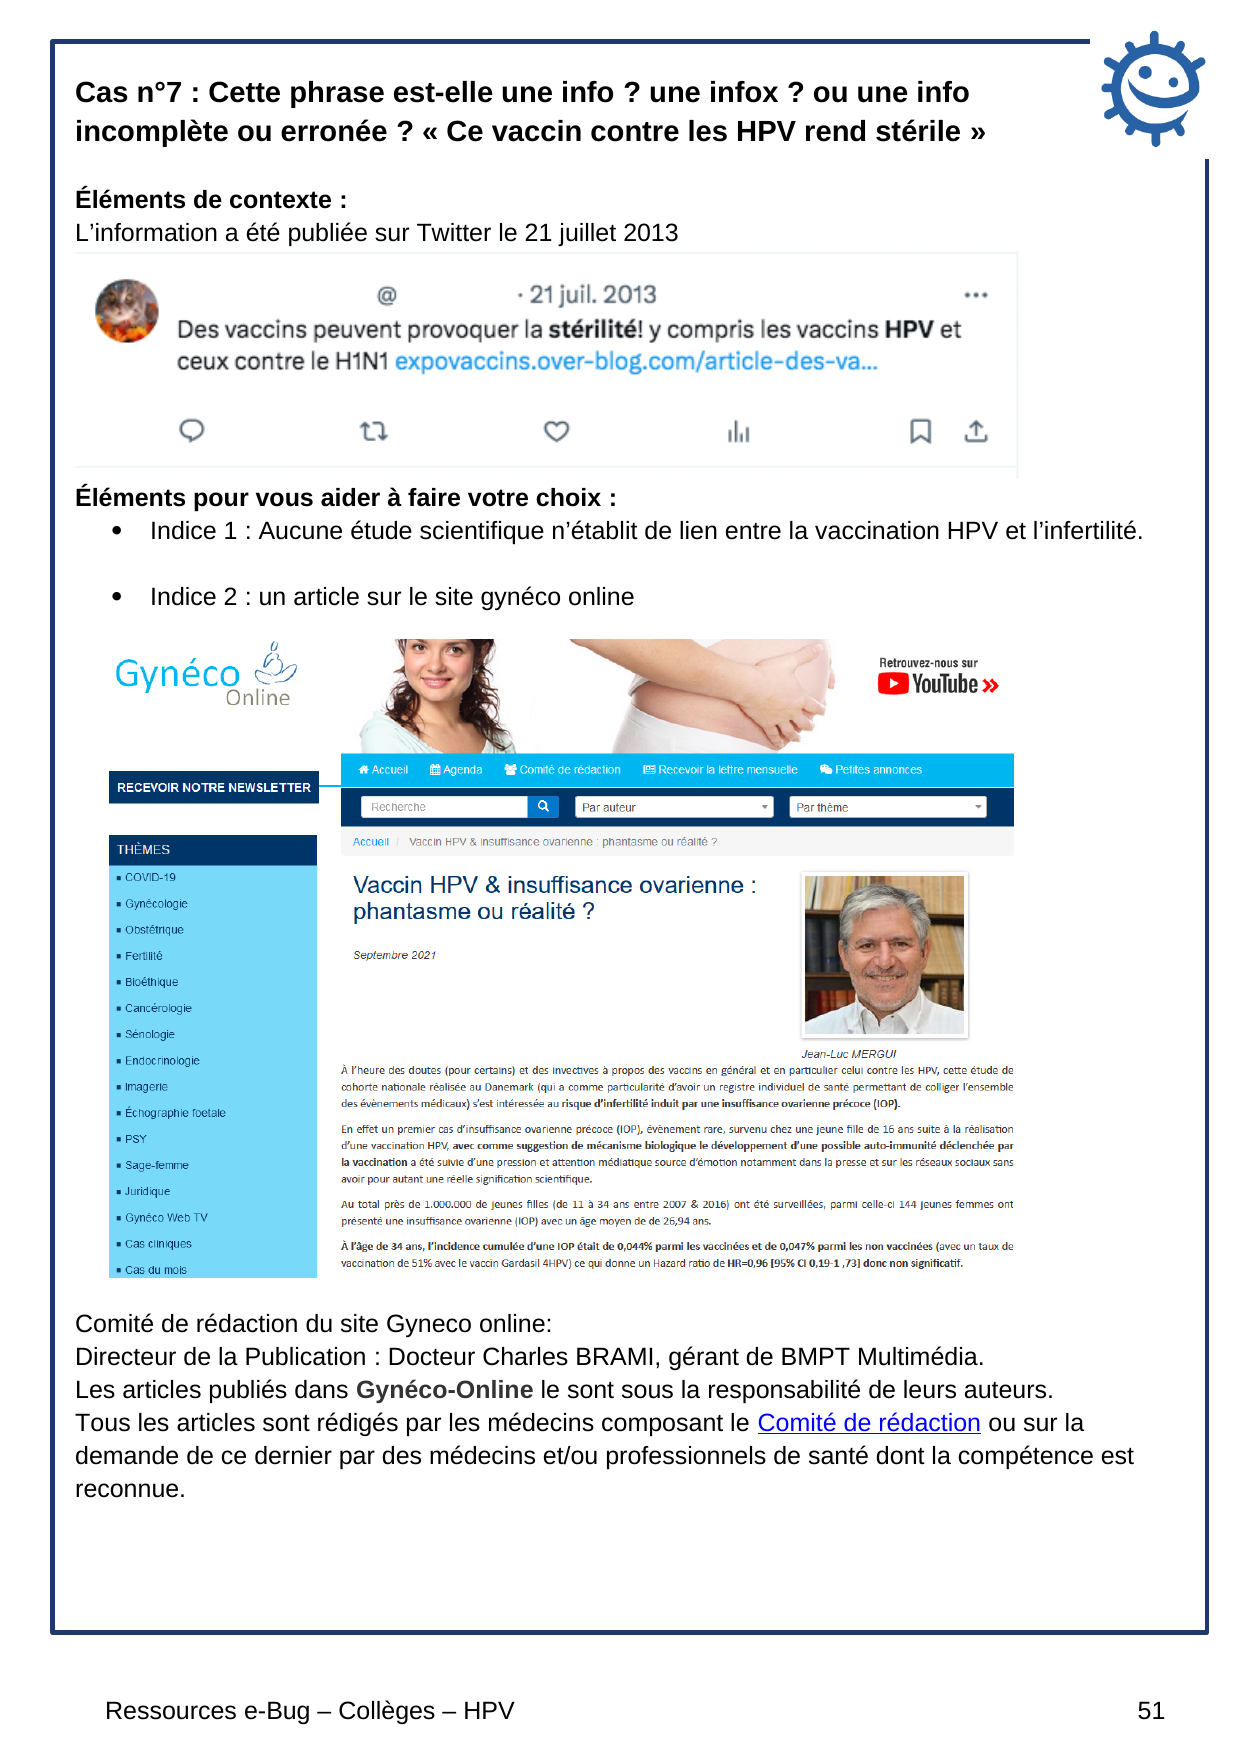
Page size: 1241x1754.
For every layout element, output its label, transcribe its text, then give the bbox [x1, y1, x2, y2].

subtitle Cas n°7 : Cette phrase est-elle une info ? une infox ? ou une info incomplète ou erronée ? « Ce vaccin contre les HPV rend stérile » [75, 75, 1090, 147]
text Les articles publiés dans Gynéco-Online le sont sous la responsabilité de leurs auteurs. [75, 1375, 1165, 1404]
text Comité de rédaction du site Gyneco online: [75, 1309, 1165, 1338]
text Directeur de la Publication : Docteur Charles BRAMI, gérant de BMPT Multimédia. [75, 1342, 1165, 1371]
subtitle Éléments pour vous aider à faire votre choix : [75, 483, 1165, 512]
list Indice 1 : Aucune étude scientifique n’établit de lien entre la vaccination HPV et l’infertilité. [112, 516, 1165, 545]
text Tous les articles sont rédigés par les médecins composant le Comité de rédaction ou sur la demande de ce dernier par des médecins et/ou professionnels de santé dont la compétence est reconnue. [75, 1408, 1165, 1503]
text L’information a été publiée sur Twitter le 21 juillet 2013 [75, 218, 1165, 247]
picture [1090, 27, 1217, 159]
picture [93, 639, 1032, 1278]
subtitle Éléments de contexte : [75, 185, 1165, 214]
list Indice 2 : un article sur le site gynéco online [112, 582, 1165, 611]
picture [75, 251, 1020, 479]
